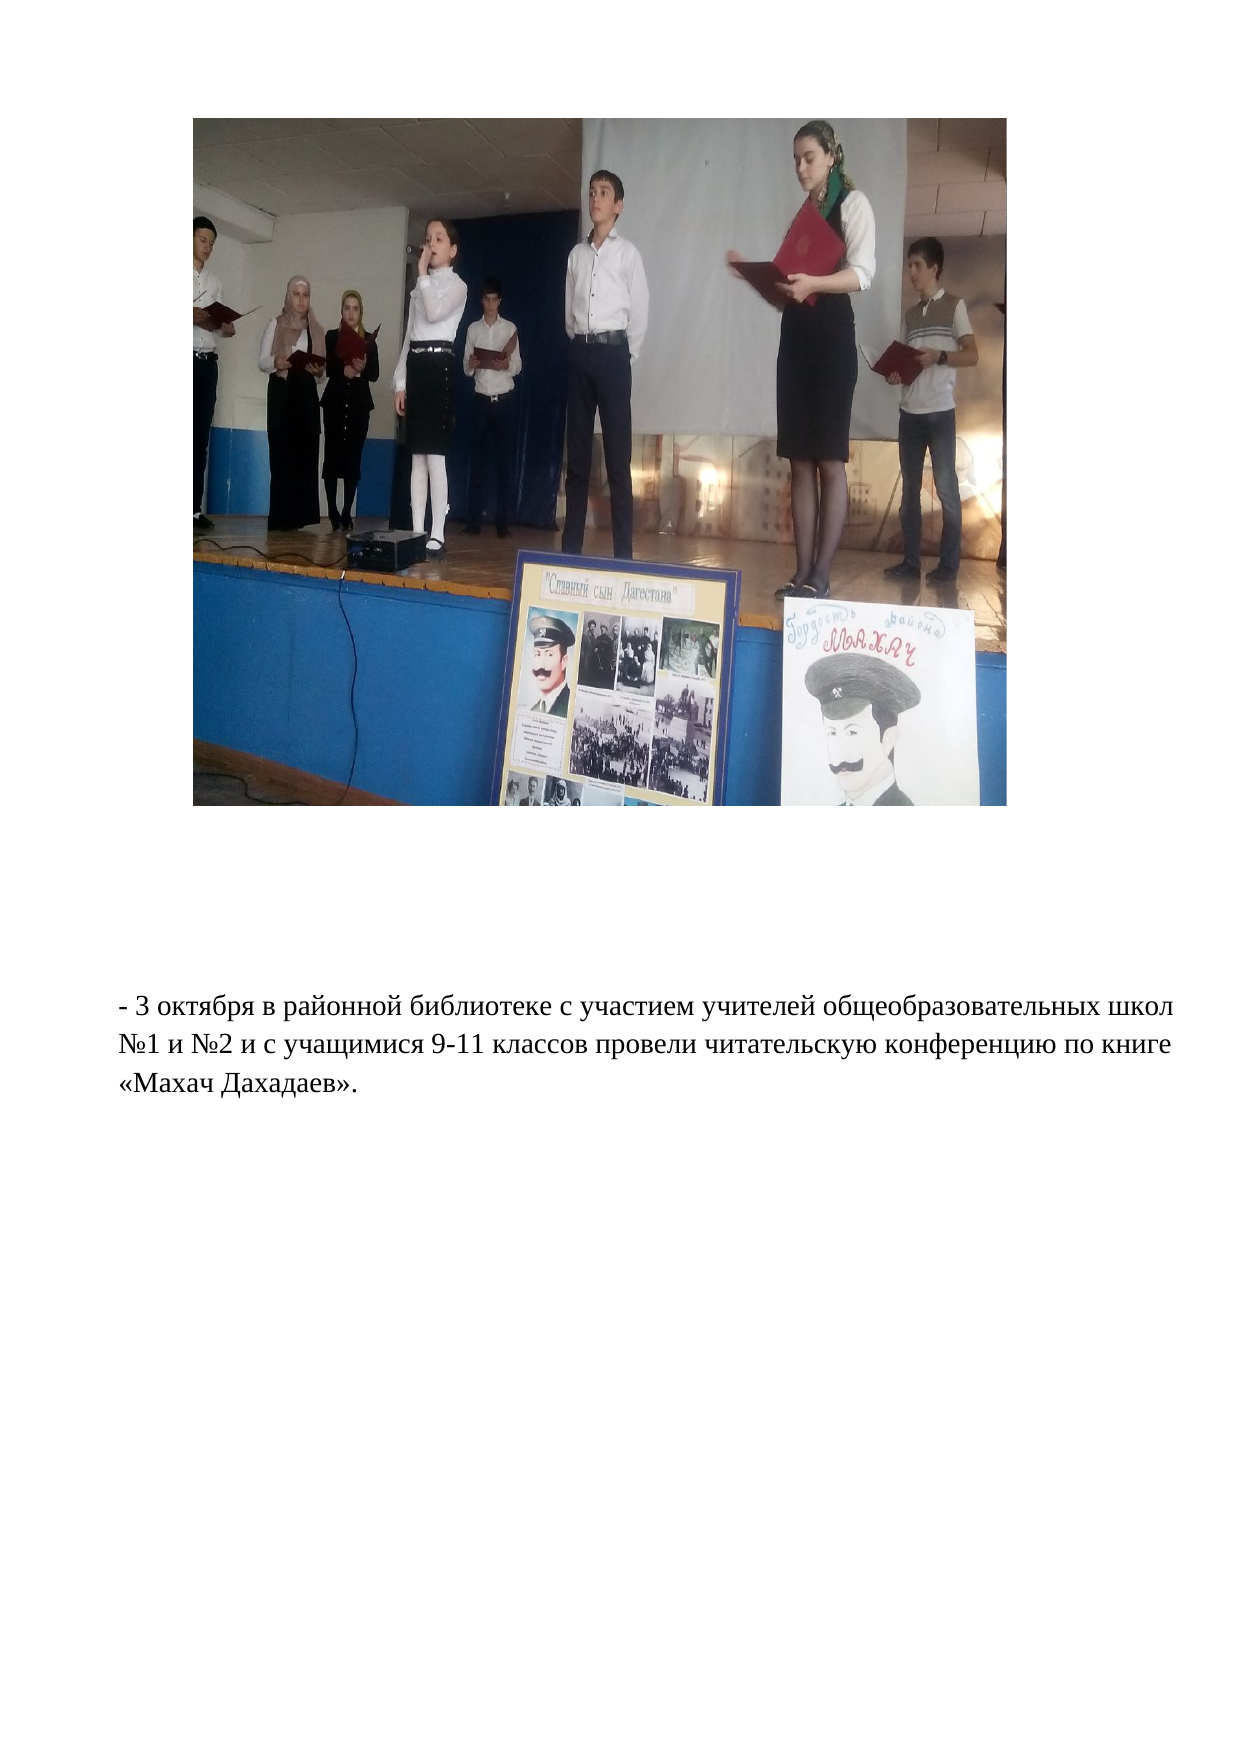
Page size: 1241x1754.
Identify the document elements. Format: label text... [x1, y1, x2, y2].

text - 3 октября в районной библиотеке с участием учителей общеобразовательных школ №1 и №2 и с учащимися 9-11 классов провели читательскую конференцию по книге «Махач Дахадаев». [118, 988, 1181, 1098]
picture [193, 118, 1007, 806]
